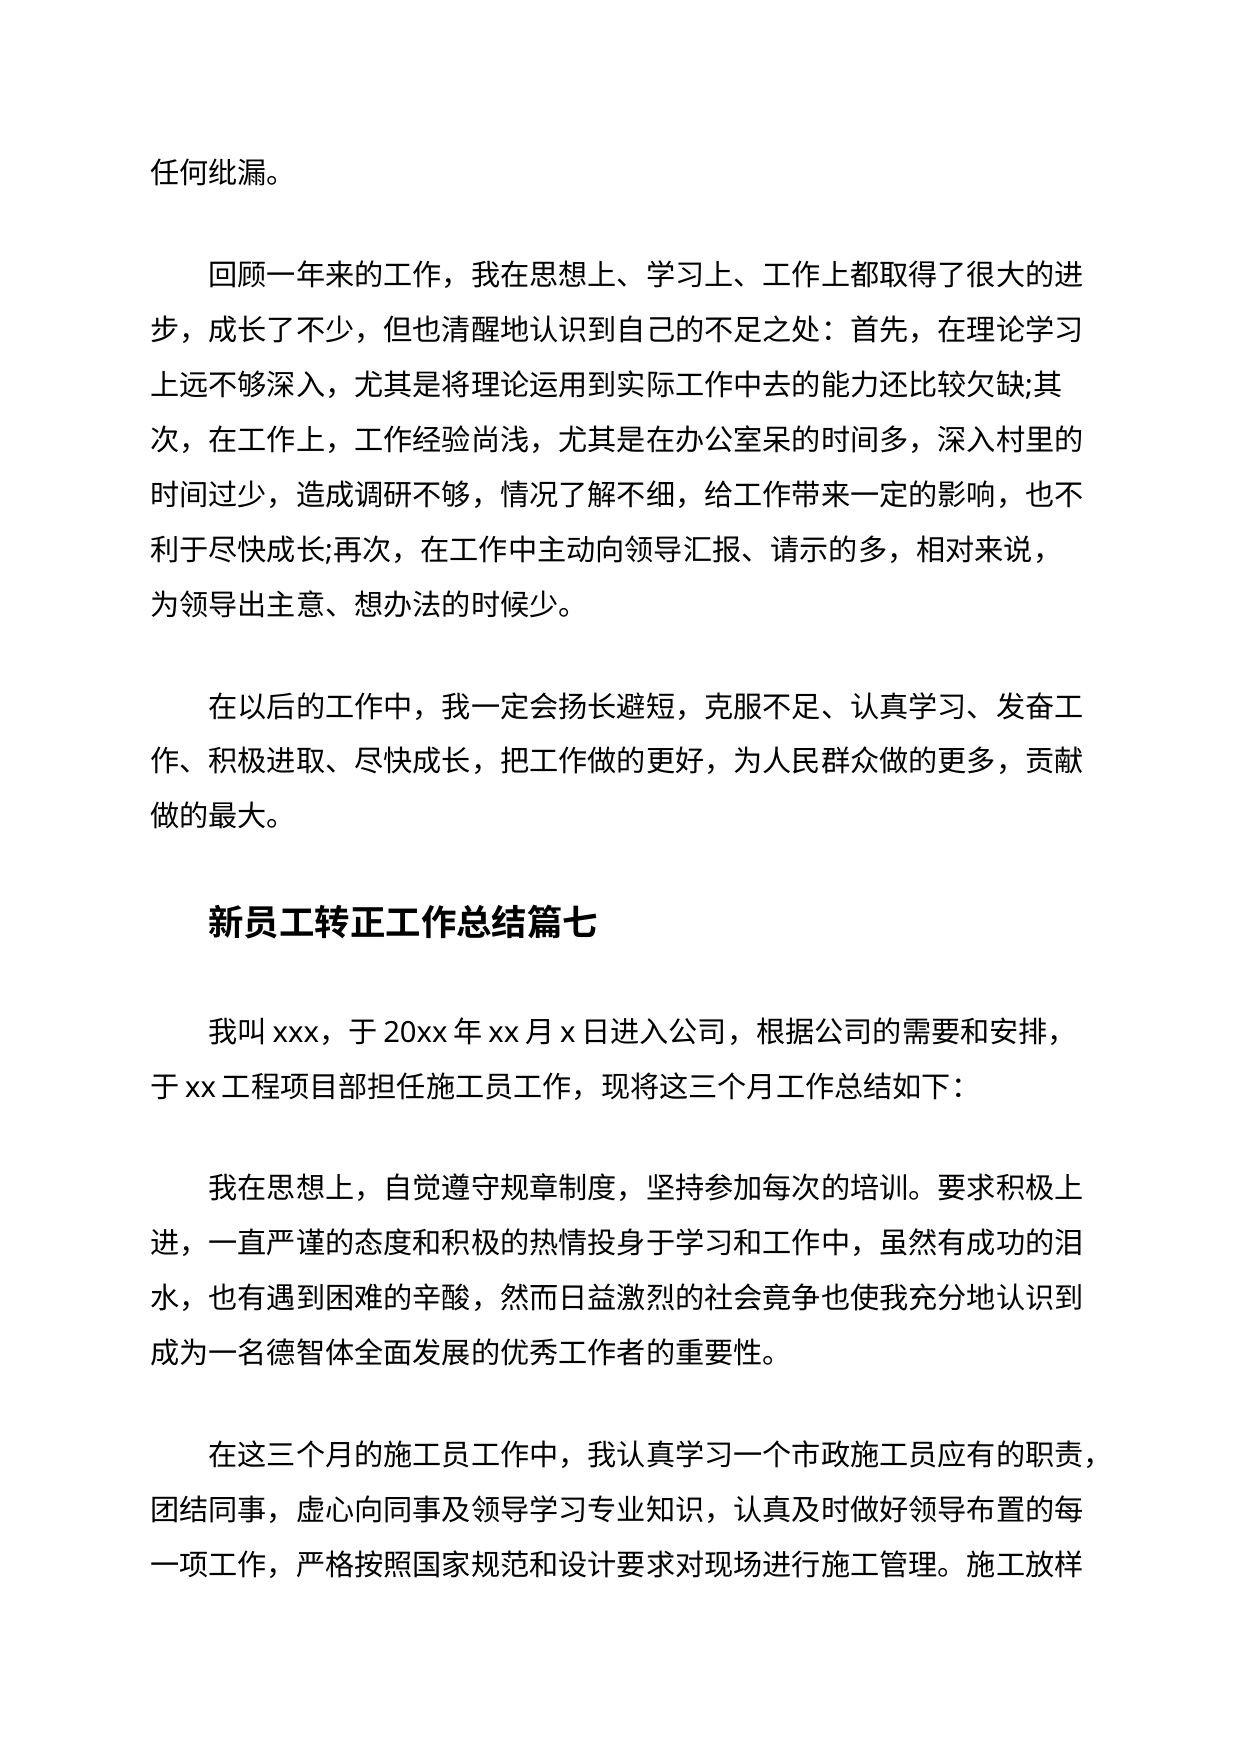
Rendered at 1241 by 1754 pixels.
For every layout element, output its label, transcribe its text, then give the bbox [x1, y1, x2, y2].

text 回顾一年来的工作，我在思想上、学习上、工作上都取得了很大的进步，成长了不少，但也清醒地认识到自己的不足之处：首先，在理论学习上远不够深入，尤其是将理论运用到实际工作中去的能力还比较欠缺;其次，在工作上，工作经验尚浅，尤其是在办公室呆的时间多，深入村里的时间过少，造成调研不够，情况了解不细，给工作带来一定的影响，也不利于尽快成长;再次，在工作中主动向领导汇报、请示的多，相对来说，为领导出主意、想办法的时候少。 [150, 252, 1090, 624]
text 新员工转正工作总结篇七 [150, 895, 1090, 946]
text 我叫xxx，于20xx年xx月x日进入公司，根据公司的需要和安排，于xx工程项目部担任施工员工作，现将这三个月工作总结如下： [150, 1008, 1090, 1106]
text 我在思想上，自觉遵守规章制度，坚持参加每次的培训。要求积极上进，一直严谨的态度和积极的热情投身于学习和工作中，虽然有成功的泪水，也有遇到困难的辛酸，然而日益激烈的社会竟争也使我充分地认识到成为一名德智体全面发展的优秀工作者的重要性。 [150, 1165, 1090, 1372]
text 在以后的工作中，我一定会扬长避短，克服不足、认真学习、发奋工作、积极进取、尽快成长，把工作做的更好，为人民群众做的更多，贡献做的最大。 [150, 683, 1090, 835]
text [150, 1432, 1090, 1584]
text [150, 150, 1090, 192]
